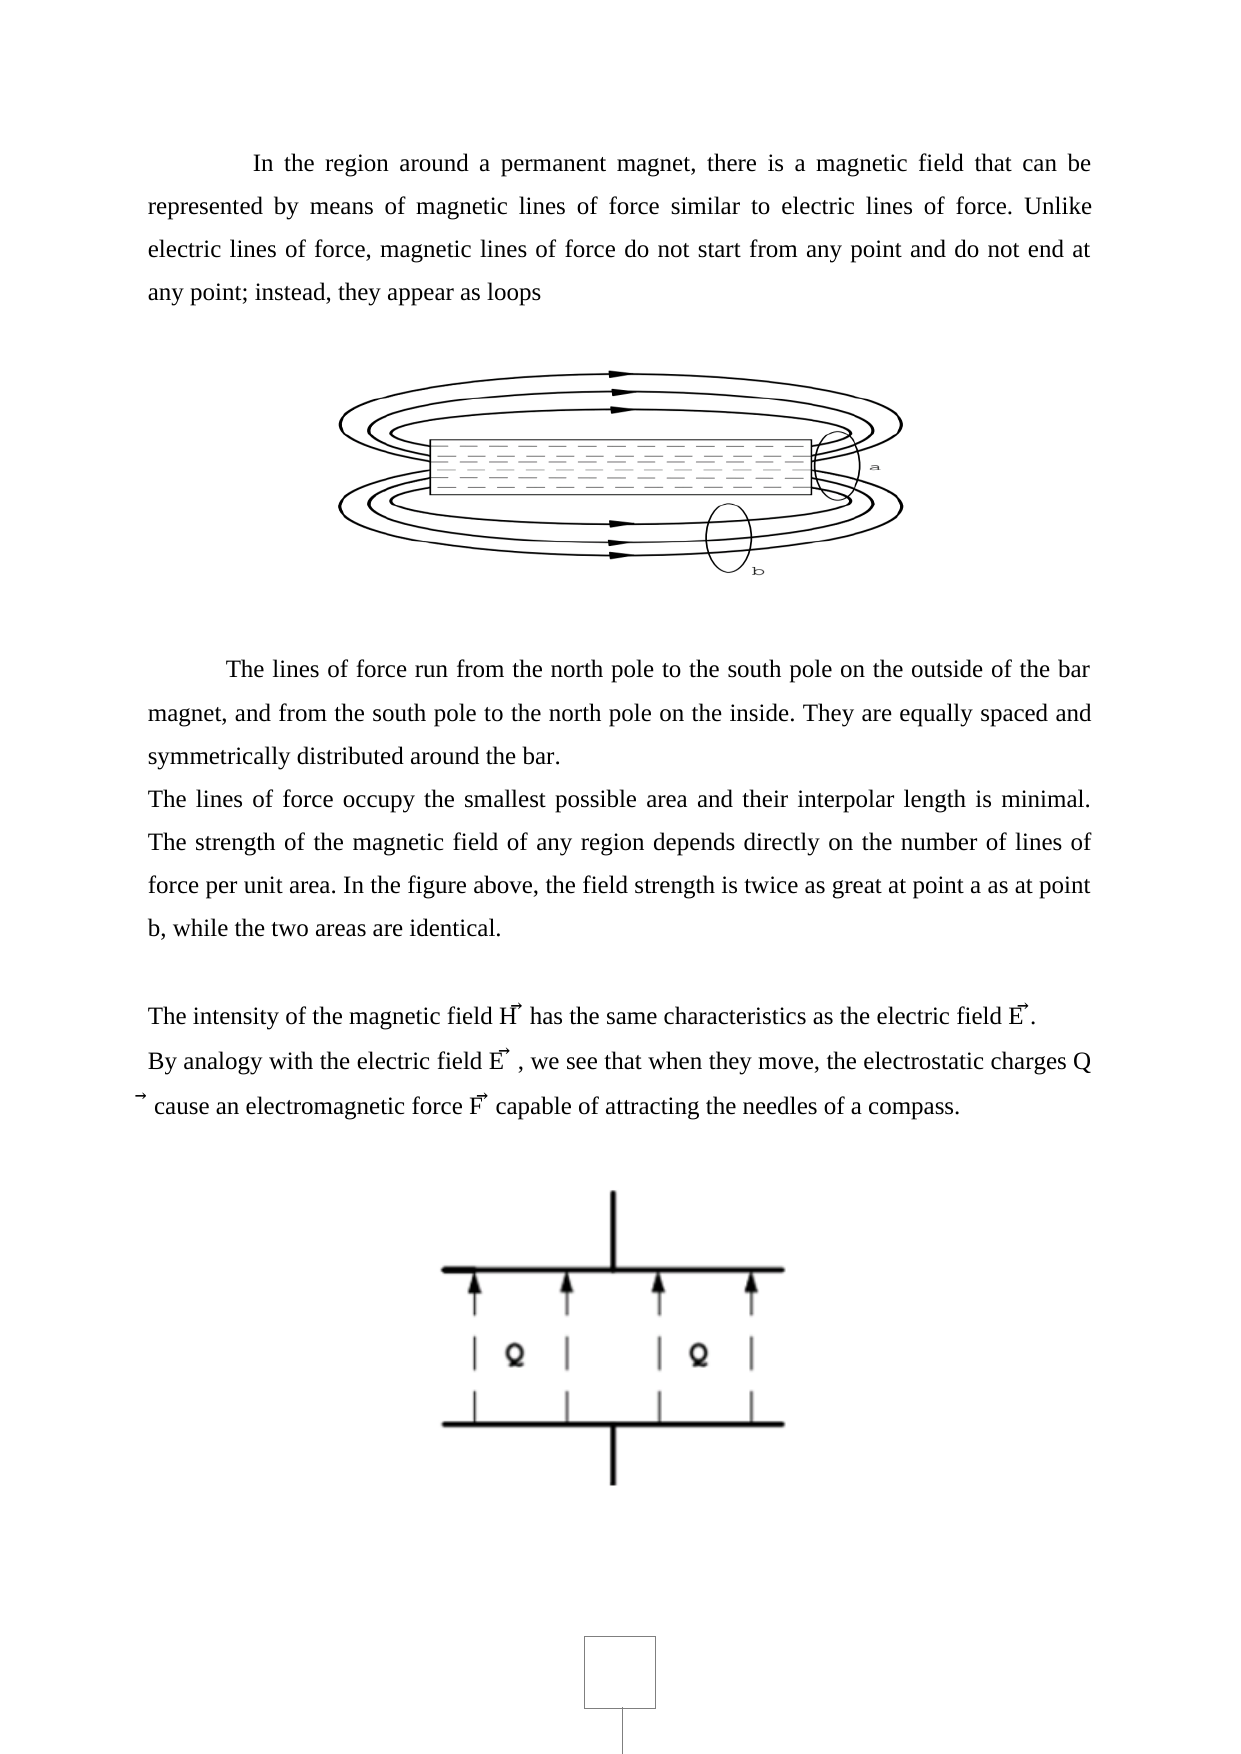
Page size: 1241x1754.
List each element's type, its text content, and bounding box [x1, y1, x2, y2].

text The lines of force run from the north pole to the south pole on the outside of the bar magnet, and from the south pole to the north pole on the inside. They are equally spaced and symmetrically distributed around the bar. [148, 654, 1093, 769]
picture [416, 1178, 825, 1492]
text The lines of force occupy the smallest possible area and their interpolar length is minimal. The strength of the magnetic field of any region depends directly on the number of lines of force per unit area. In the figure above, the field strength is twice as great at point a as at point b, while the two areas are identical. [148, 784, 1093, 942]
text In the region around a permanent magnet, there is a magnetic field that can be represented by means of magnetic lines of force similar to electric lines of force. Unlike electric lines of force, magnetic lines of force do not start from any point and do not end at any point; instead, they appear as loops [148, 148, 1093, 306]
text By analogy with the electric field E ⃗ , we see that when they move, the electrostatic charges Q ⃗ cause an electromagnetic force F ⃗ capable of attracting the needles of a compass. [148, 1045, 1093, 1120]
text The intensity of the magnetic field H ⃗ has the same characteristics as the electric field E ⃗. [148, 999, 1093, 1030]
